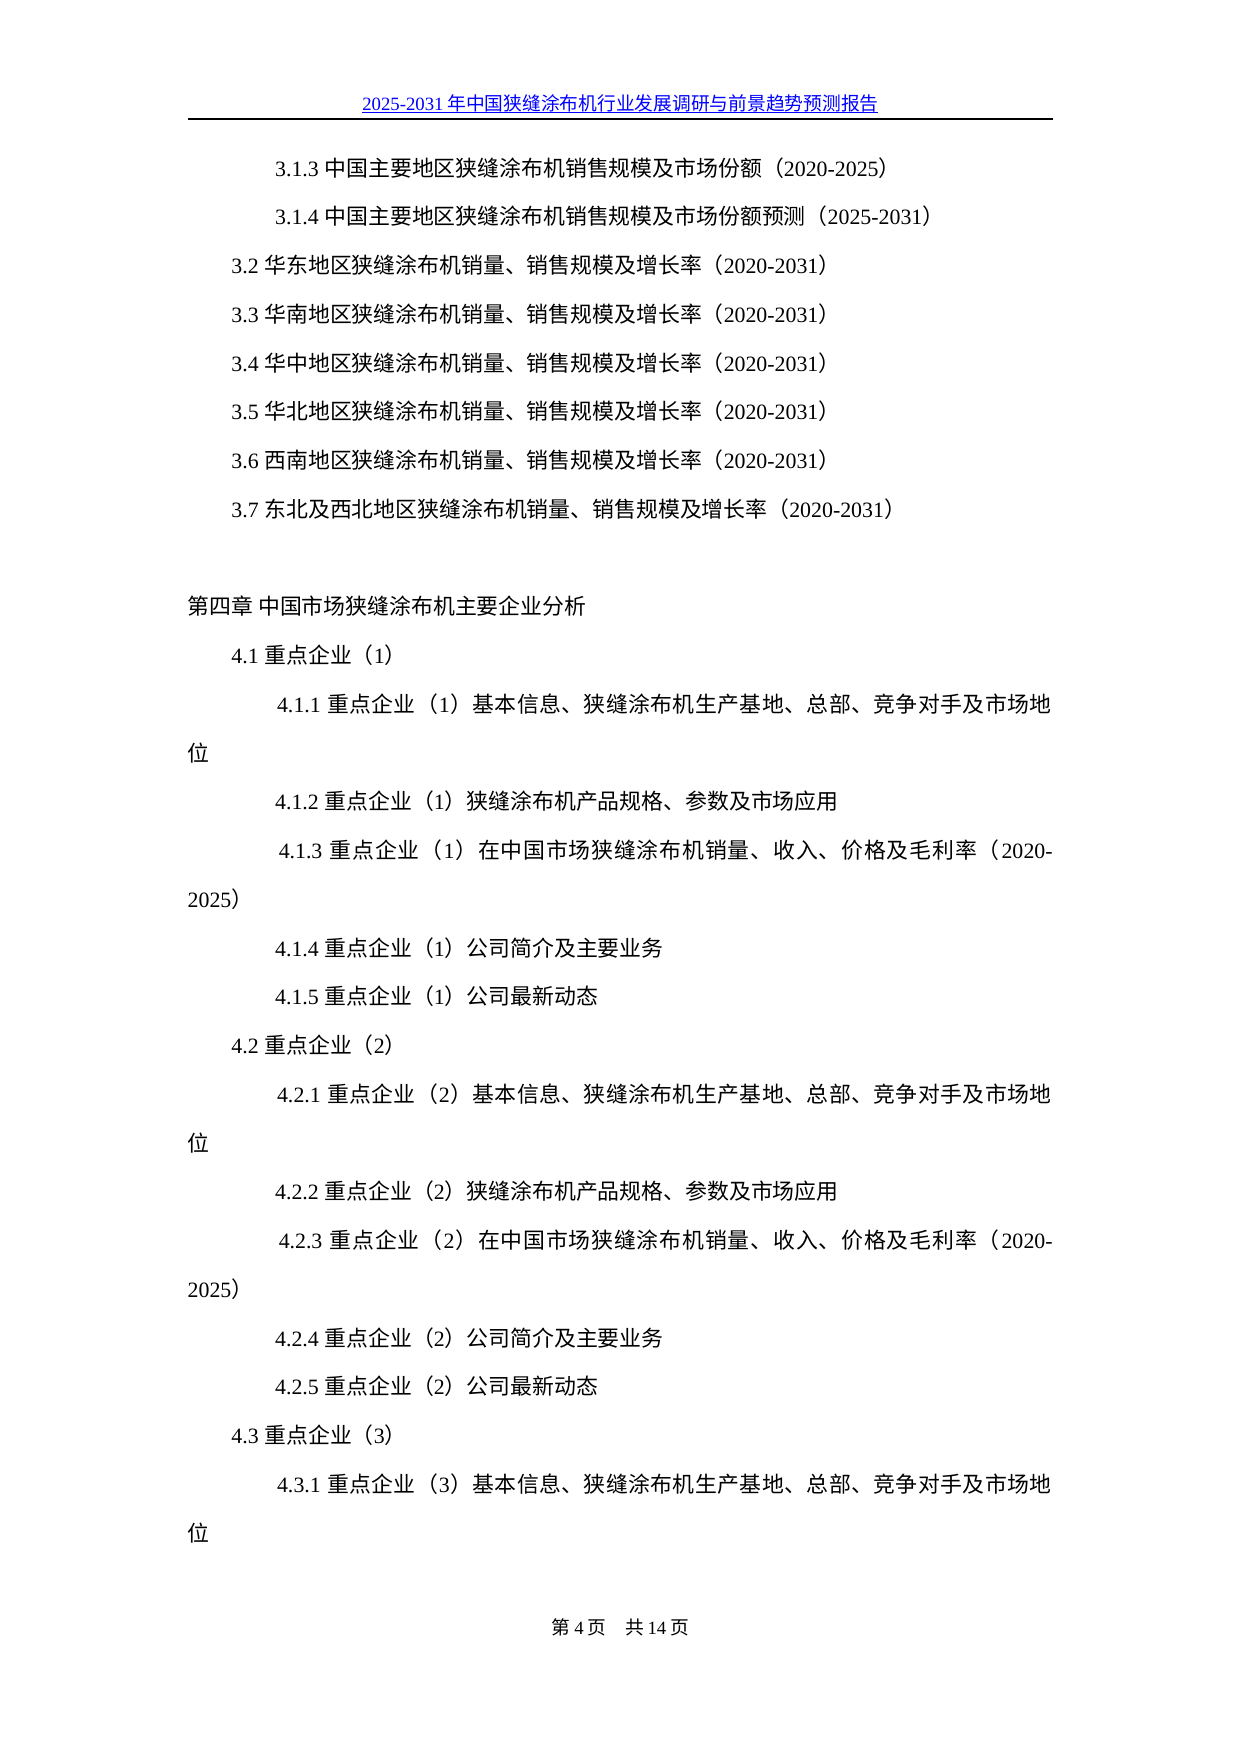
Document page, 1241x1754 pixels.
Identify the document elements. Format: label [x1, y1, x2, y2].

text [187, 150, 1053, 1548]
